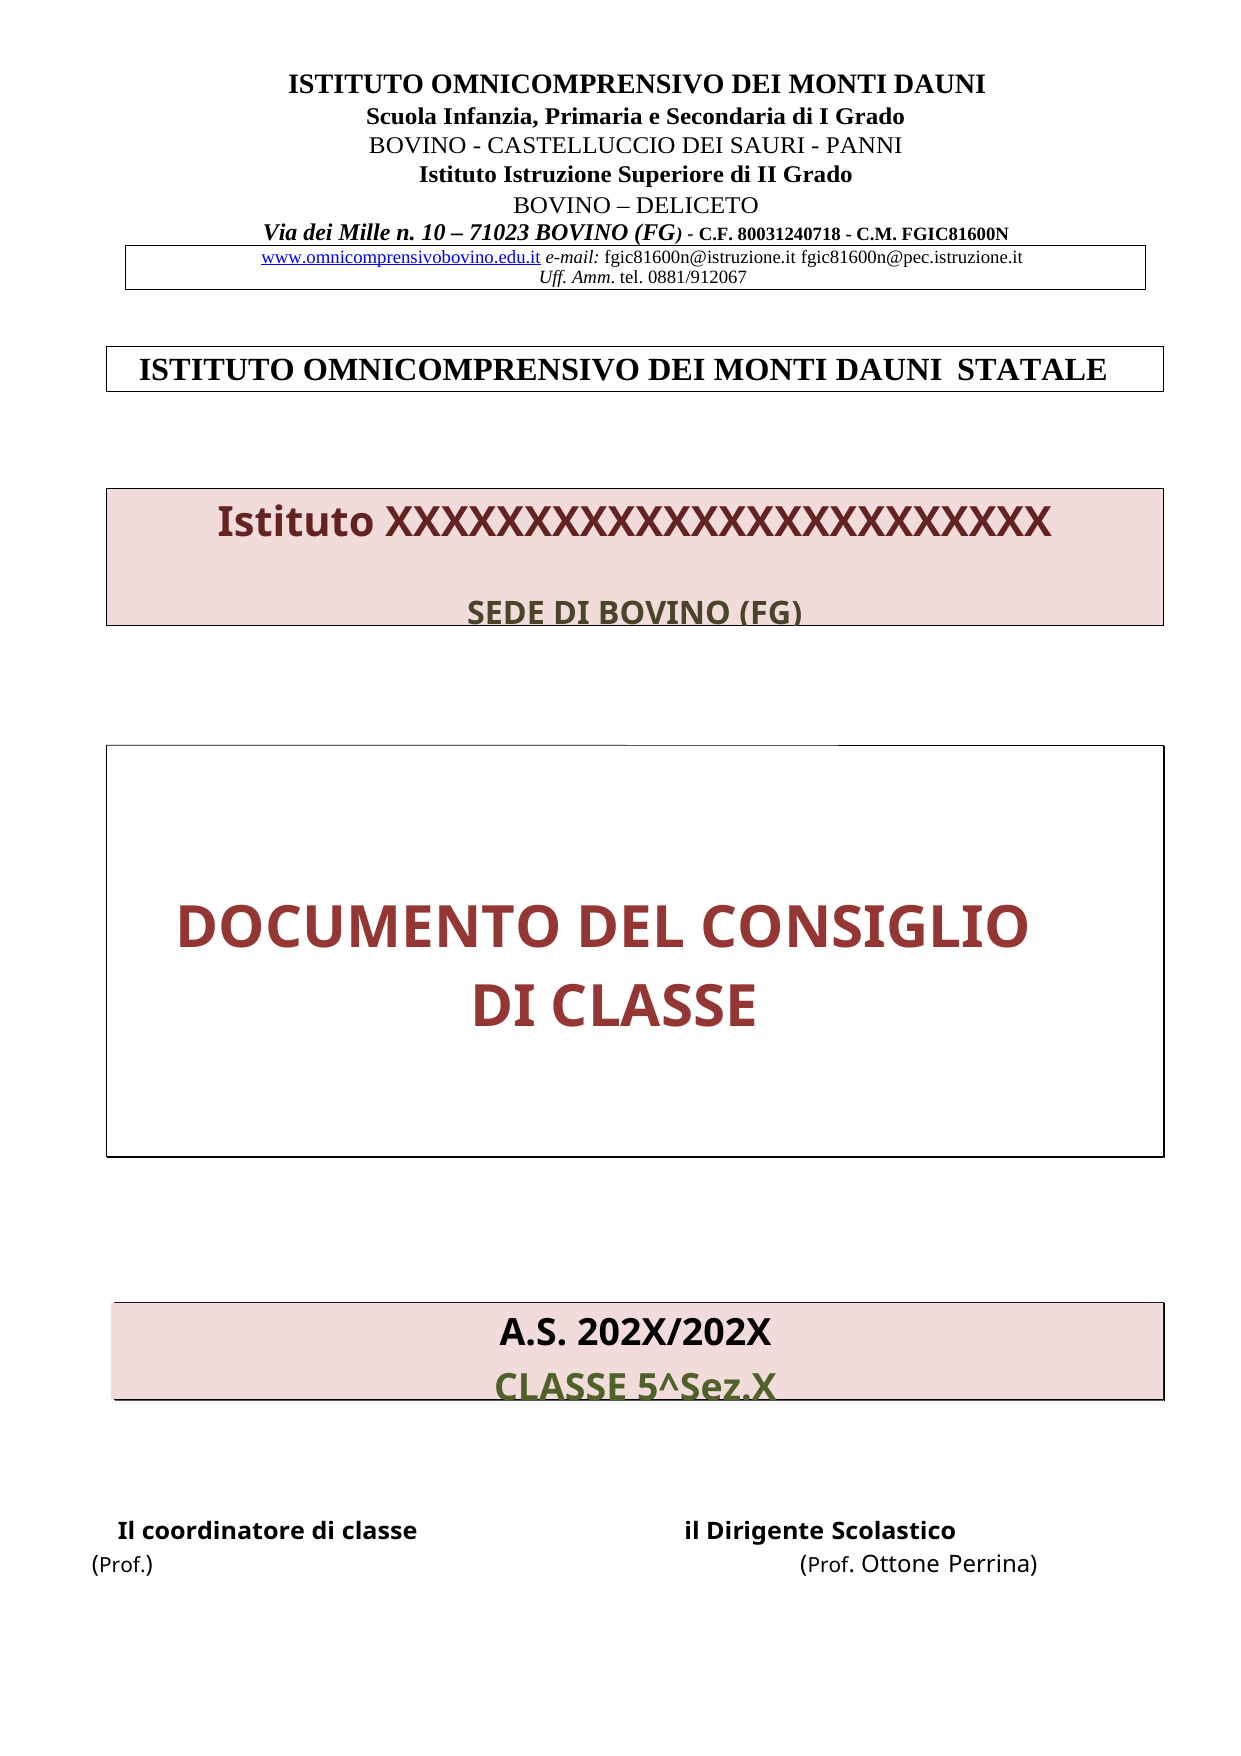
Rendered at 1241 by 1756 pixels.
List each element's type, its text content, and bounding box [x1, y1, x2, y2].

text (Prof.) (Prof. Ottone Perrina) [85, 1547, 1184, 1580]
table_header ISTITUTO OMNICOMPRENSIVO DEI MONTI DAUNI Scuola Infanzia, Primaria e Secondaria di I Grado BOVINO - CASTELLUCCIO DEI SAURI - PANNI Istituto Istruzione Superiore di II Grado BOVINO – DELICETO Via dei Mille n. 10 – 71023 BOVINO (FG) - C.F. 80031240718 - C.M. FGIC81600N [126, 69, 1146, 245]
subtitle Il coordinatore di classe il Dirigente Scolastico [118, 1513, 1184, 1546]
table_cell www.omnicomprensivobovino.edu.it e-mail: fgic81600n@istruzione.it fgic81600n@pec.istruzione.it Uff. Amm. tel. 0881/912067 [126, 246, 1145, 289]
